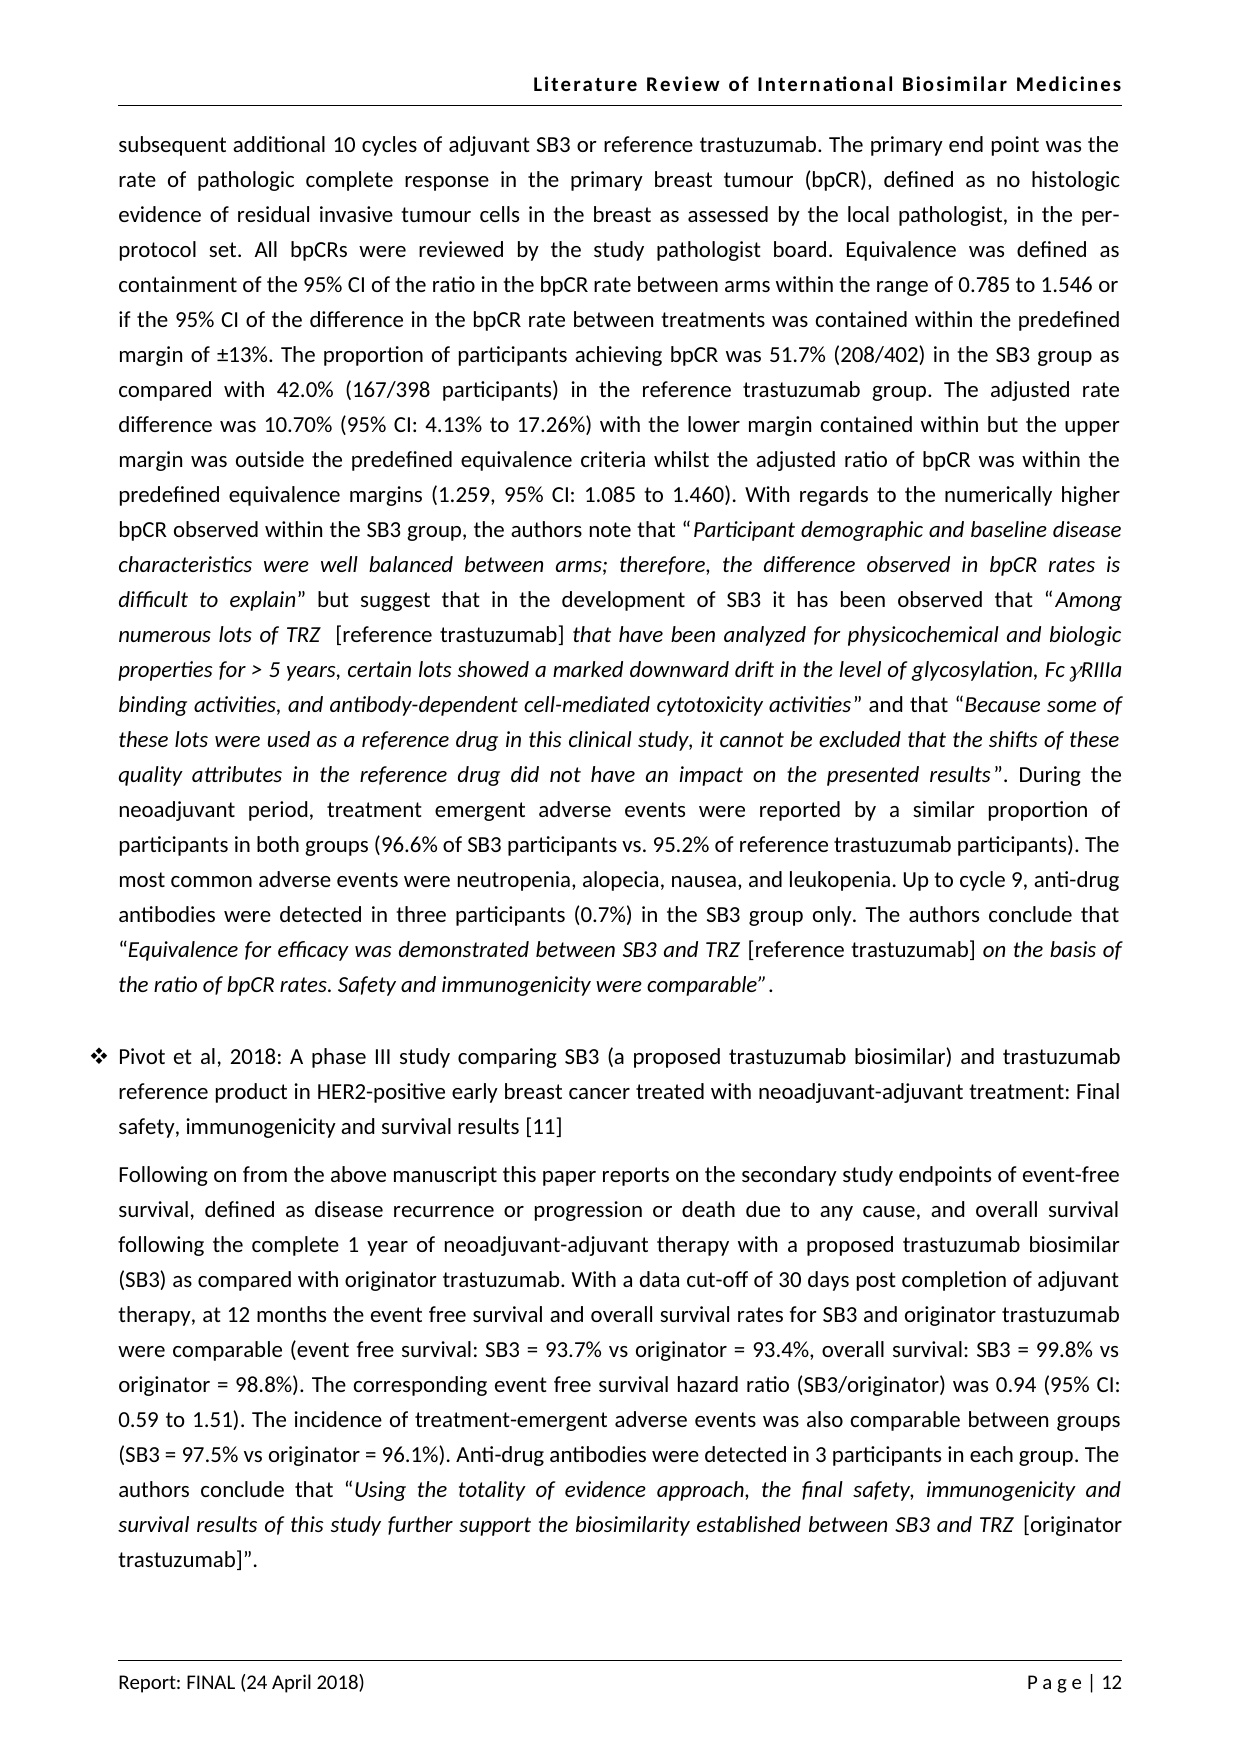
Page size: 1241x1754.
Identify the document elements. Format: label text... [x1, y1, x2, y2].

text Following on from the above manuscript this paper reports on the secondary study endpoints of event-free survival, defined as disease recurrence or progression or death due to any cause, and overall survival following the complete 1 year of neoadjuvant-adjuvant therapy with a proposed trastuzumab biosimilar (SB3) as compared with originator trastuzumab. With a data cut-off of 30 days post completion of adjuvant therapy, at 12 months the event free survival and overall survival rates for SB3 and originator trastuzumab were comparable (event free survival: SB3 = 93.7% vs originator = 93.4%, overall survival: SB3 = 99.8% vs originator = 98.8%). The corresponding event free survival hazard ratio (SB3/originator) was 0.94 (95% CI: 0.59 to 1.51). The incidence of treatment-emergent adverse events was also comparable between groups (SB3 = 97.5% vs originator = 96.1%). Anti-drug antibodies were detected in 3 participants in each group. The authors conclude that “Using the totality of evidence approach, the final safety, immunogenicity and survival results of this study further support the biosimilarity established between SB3 and TRZ [originator trastuzumab]”. [118, 1160, 1122, 1573]
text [118, 130, 1122, 998]
subtitle Pivot et al, 2018: A phase III study comparing SB3 (a proposed trastuzumab biosimilar) and trastuzumab reference product in HER2-positive early breast cancer treated with neoadjuvant-adjuvant treatment: Final safety, immunogenicity and survival results [11] [88, 1042, 1122, 1140]
